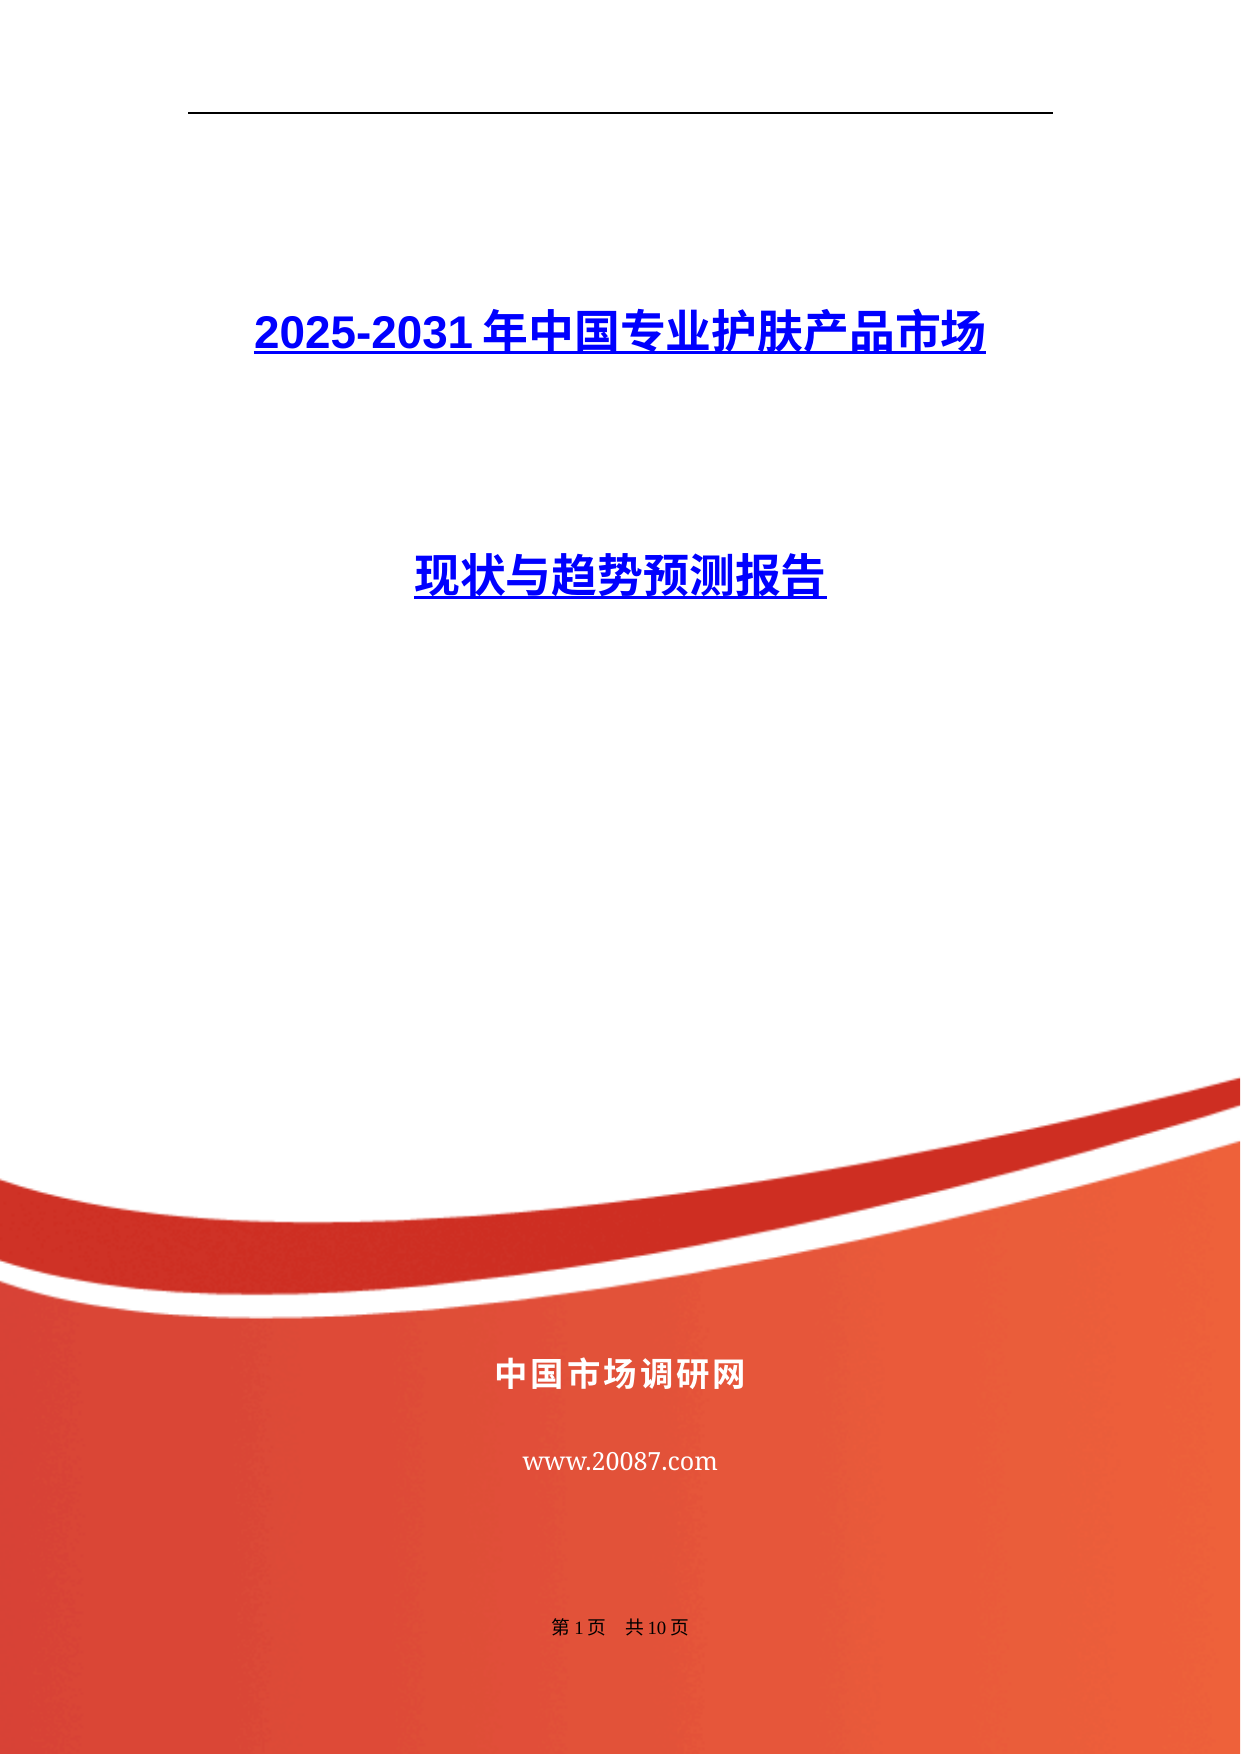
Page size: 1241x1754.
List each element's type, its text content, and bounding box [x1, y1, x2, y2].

table_header 2025-2031年中国专业护肤产品市场现状与趋势预测报告 [188, 207, 1053, 773]
text www.20087.com [187, 1428, 1053, 1493]
subtitle 中国市场调研网 [187, 1339, 1053, 1404]
picture [0, 1006, 1241, 1754]
